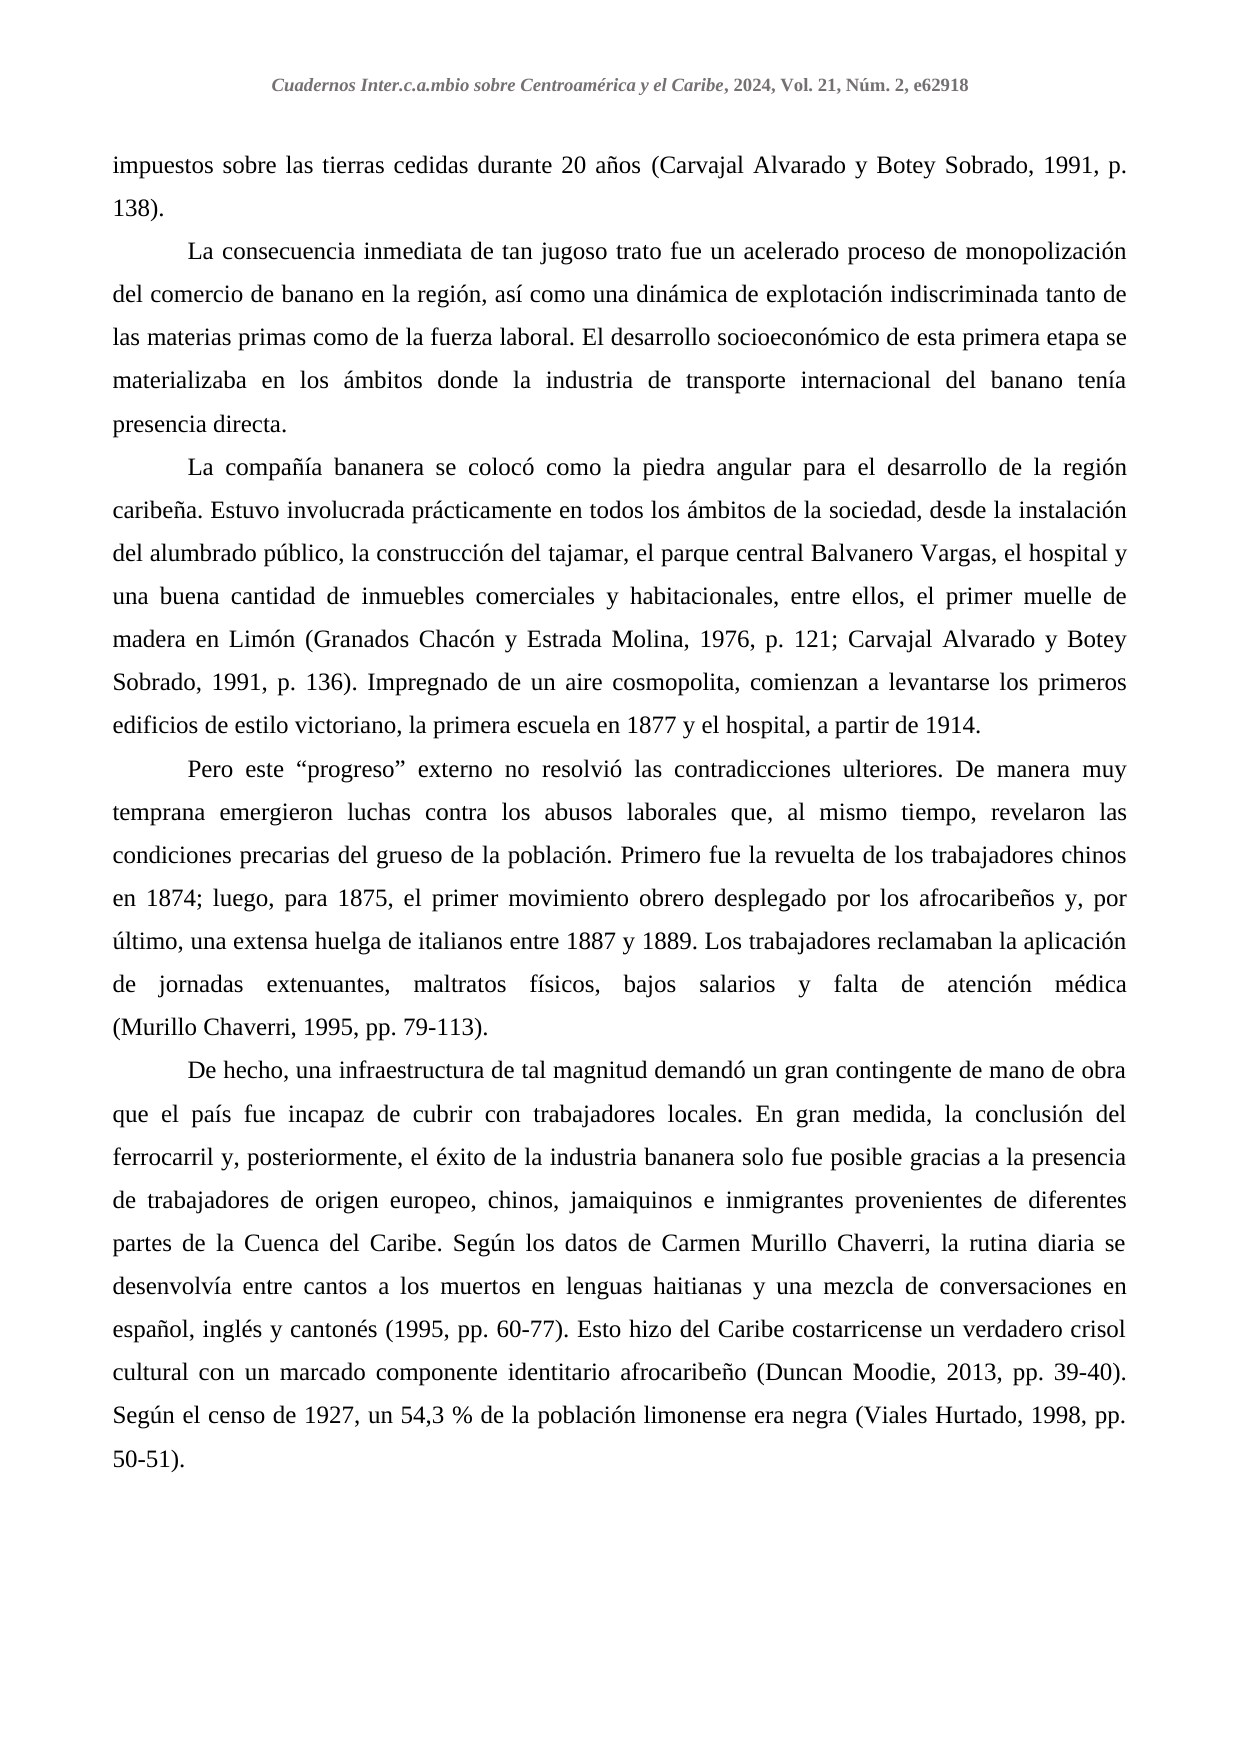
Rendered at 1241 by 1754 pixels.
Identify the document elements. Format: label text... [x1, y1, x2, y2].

text La compañía bananera se colocó como la piedra angular para el desarrollo de la región caribeña. Estuvo involucrada prácticamente en todos los ámbitos de la sociedad, desde la instalación del alumbrado público, la construcción del tajamar, el parque central Balvanero Vargas, el hospital y una buena cantidad de inmuebles comerciales y habitacionales, entre ellos, el primer muelle de madera en Limón (Granados Chacón y Estrada Molina, 1976, p. 121; Carvajal Alvarado y Botey Sobrado, 1991, p. 136). Impregnado de un aire cosmopolita, comienzan a levantarse los primeros edificios de estilo victoriano, la primera escuela en 1877 y el hospital, a partir de 1914. [112, 452, 1128, 739]
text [112, 150, 1128, 222]
text De hecho, una infraestructura de tal magnitud demandó un gran contingente de mano de obra que el país fue incapaz de cubrir con trabajadores locales. En gran medida, la conclusión del ferrocarril y, posteriormente, el éxito de la industria bananera solo fue posible gracias a la presencia de trabajadores de origen europeo, chinos, jamaiquinos e inmigrantes provenientes de diferentes partes de la Cuenca del Caribe. Según los datos de Carmen Murillo Chaverri, la rutina diaria se desenvolvía entre cantos a los muertos en lenguas haitianas y una mezcla de conversaciones en español, inglés y cantonés (1995, pp. 60-77). Esto hizo del Caribe costarricense un verdadero crisol cultural con un marcado componente identitario afrocaribeño (Duncan Moodie, 2013, pp. 39-40). Según el censo de 1927, un 54,3 % de la población limonense era negra (Viales Hurtado, 1998, pp. 50-51). [112, 1056, 1128, 1472]
text Pero este “progreso” externo no resolvió las contradicciones ulteriores. De manera muy temprana emergieron luchas contra los abusos laborales que, al mismo tiempo, revelaron las condiciones precarias del grueso de la población. Primero fue la revuelta de los trabajadores chinos en 1874; luego, para 1875, el primer movimiento obrero desplegado por los afrocaribeños y, por último, una extensa huelga de italianos entre 1887 y 1889. Los trabajadores reclamaban la aplicación de jornadas extenuantes, maltratos físicos, bajos salarios y falta de atención médica (Murillo Chaverri, 1995, pp. 79-113). [112, 754, 1128, 1041]
text La consecuencia inmediata de tan jugoso trato fue un acelerado proceso de monopolización del comercio de banano en la región, así como una dinámica de explotación indiscriminada tanto de las materias primas como de la fuerza laboral. El desarrollo socioeconómico de esta primera etapa se materializaba en los ámbitos donde la industria de transporte internacional del banano tenía presencia directa. [112, 236, 1128, 437]
